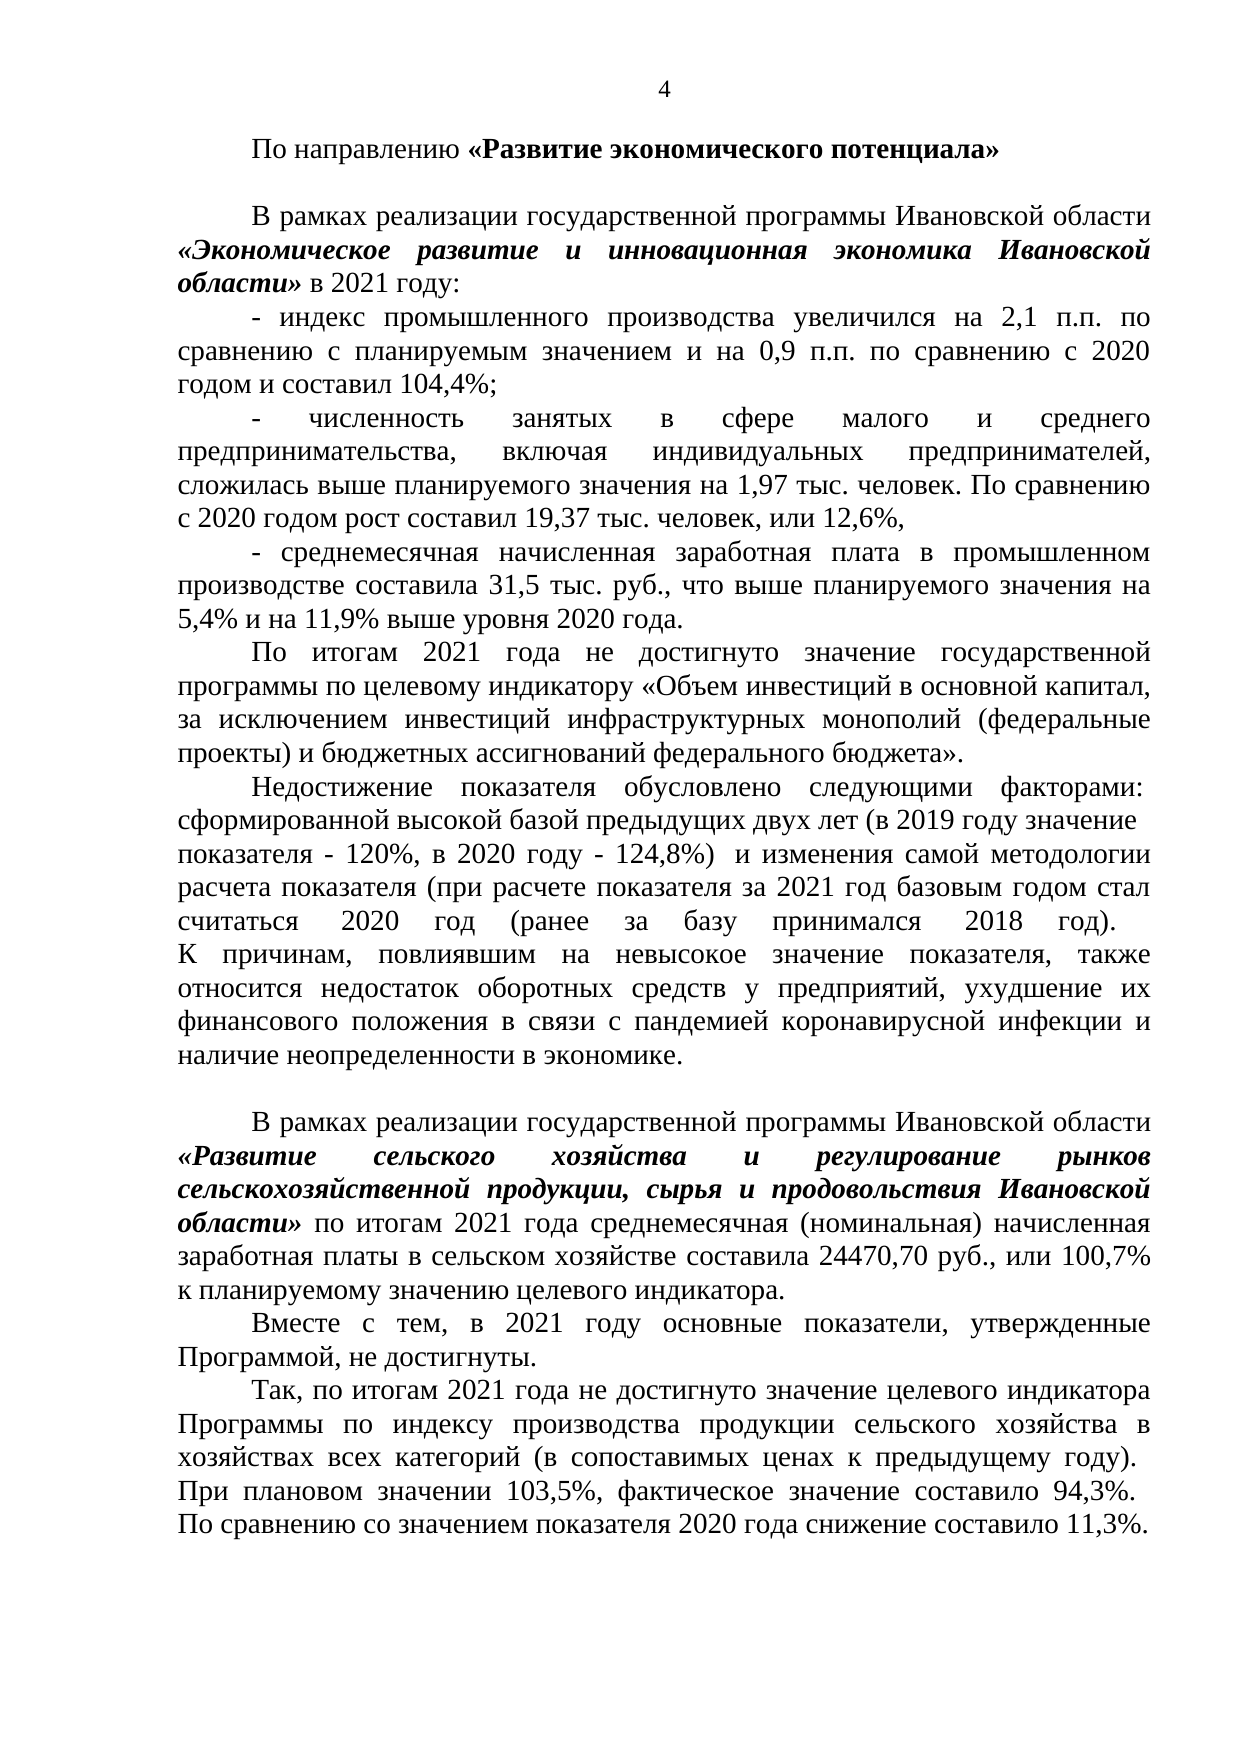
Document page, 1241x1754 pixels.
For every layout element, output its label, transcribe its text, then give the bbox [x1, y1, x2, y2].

text По итогам 2021 года не достигнуто значение государственной программы по целевому индикатору «Объем инвестиций в основной капитал, за исключением инвестиций инфраструктурных монополий (федеральные проекты) и бюджетных ассигнований федерального бюджета». [177, 634, 1152, 769]
text Вместе с тем, в 2021 году основные показатели, утвержденные Программой, не достигнуты. [177, 1305, 1152, 1372]
text Недостижение показателя обусловлено следующими факторами: сформированной высокой базой предыдущих двух лет (в 2019 году значение показателя - 120%, в 2020 году - 124,8%) и изменения самой методологии расчета показателя (при расчете показателя за 2021 год базовым годом стал считаться 2020 год (ранее за базу принимался 2018 год). К причинам, повлиявшим на невысокое значение показателя, также относится недостаток оборотных средств у предприятий, ухудшение их финансового положения в связи с пандемией коронавирусной инфекции и наличие неопределенности в экономике. [177, 769, 1152, 1071]
text В рамках реализации государственной программы Ивановской области «Экономическое развитие и инновационная экономика Ивановской области» в 2021 году: [177, 198, 1152, 299]
text Так, по итогам 2021 года не достигнуто значение целевого индикатора Программы по индексу производства продукции сельского хозяйства в хозяйствах всех категорий (в сопоставимых ценах к предыдущему году). При плановом значении 103,5%, фактическое значение составило 94,3%. По сравнению со значением показателя 2020 года снижение составило 11,3%. [177, 1372, 1152, 1540]
text - численность занятых в сфере малого и среднего предпринимательства, включая индивидуальных предпринимателей, сложилась выше планируемого значения на 1,97 тыс. человек. По сравнению с 2020 годом рост составил 19,37 тыс. человек, или 12,6%, [177, 400, 1152, 534]
text По направлению «Развитие экономического потенциала» [177, 131, 1152, 165]
text - среднемесячная начисленная заработная плата в промышленном производстве составила 31,5 тыс. руб., что выше планируемого значения на 5,4% и на 11,9% выше уровня 2020 года. [177, 534, 1152, 634]
text В рамках реализации государственной программы Ивановской области «Развитие сельского хозяйства и регулирование рынков сельскохозяйственной продукции, сырья и продовольствия Ивановской области» по итогам 2021 года среднемесячная (номинальная) начисленная заработная платы в сельском хозяйстве составила 24470,70 руб., или 100,7% к планируемому значению целевого индикатора. [177, 1104, 1152, 1305]
text - индекс промышленного производства увеличился на 2,1 п.п. по сравнению с планируемым значением и на 0,9 п.п. по сравнению с 2020 годом и составил 104,4%; [177, 299, 1152, 400]
